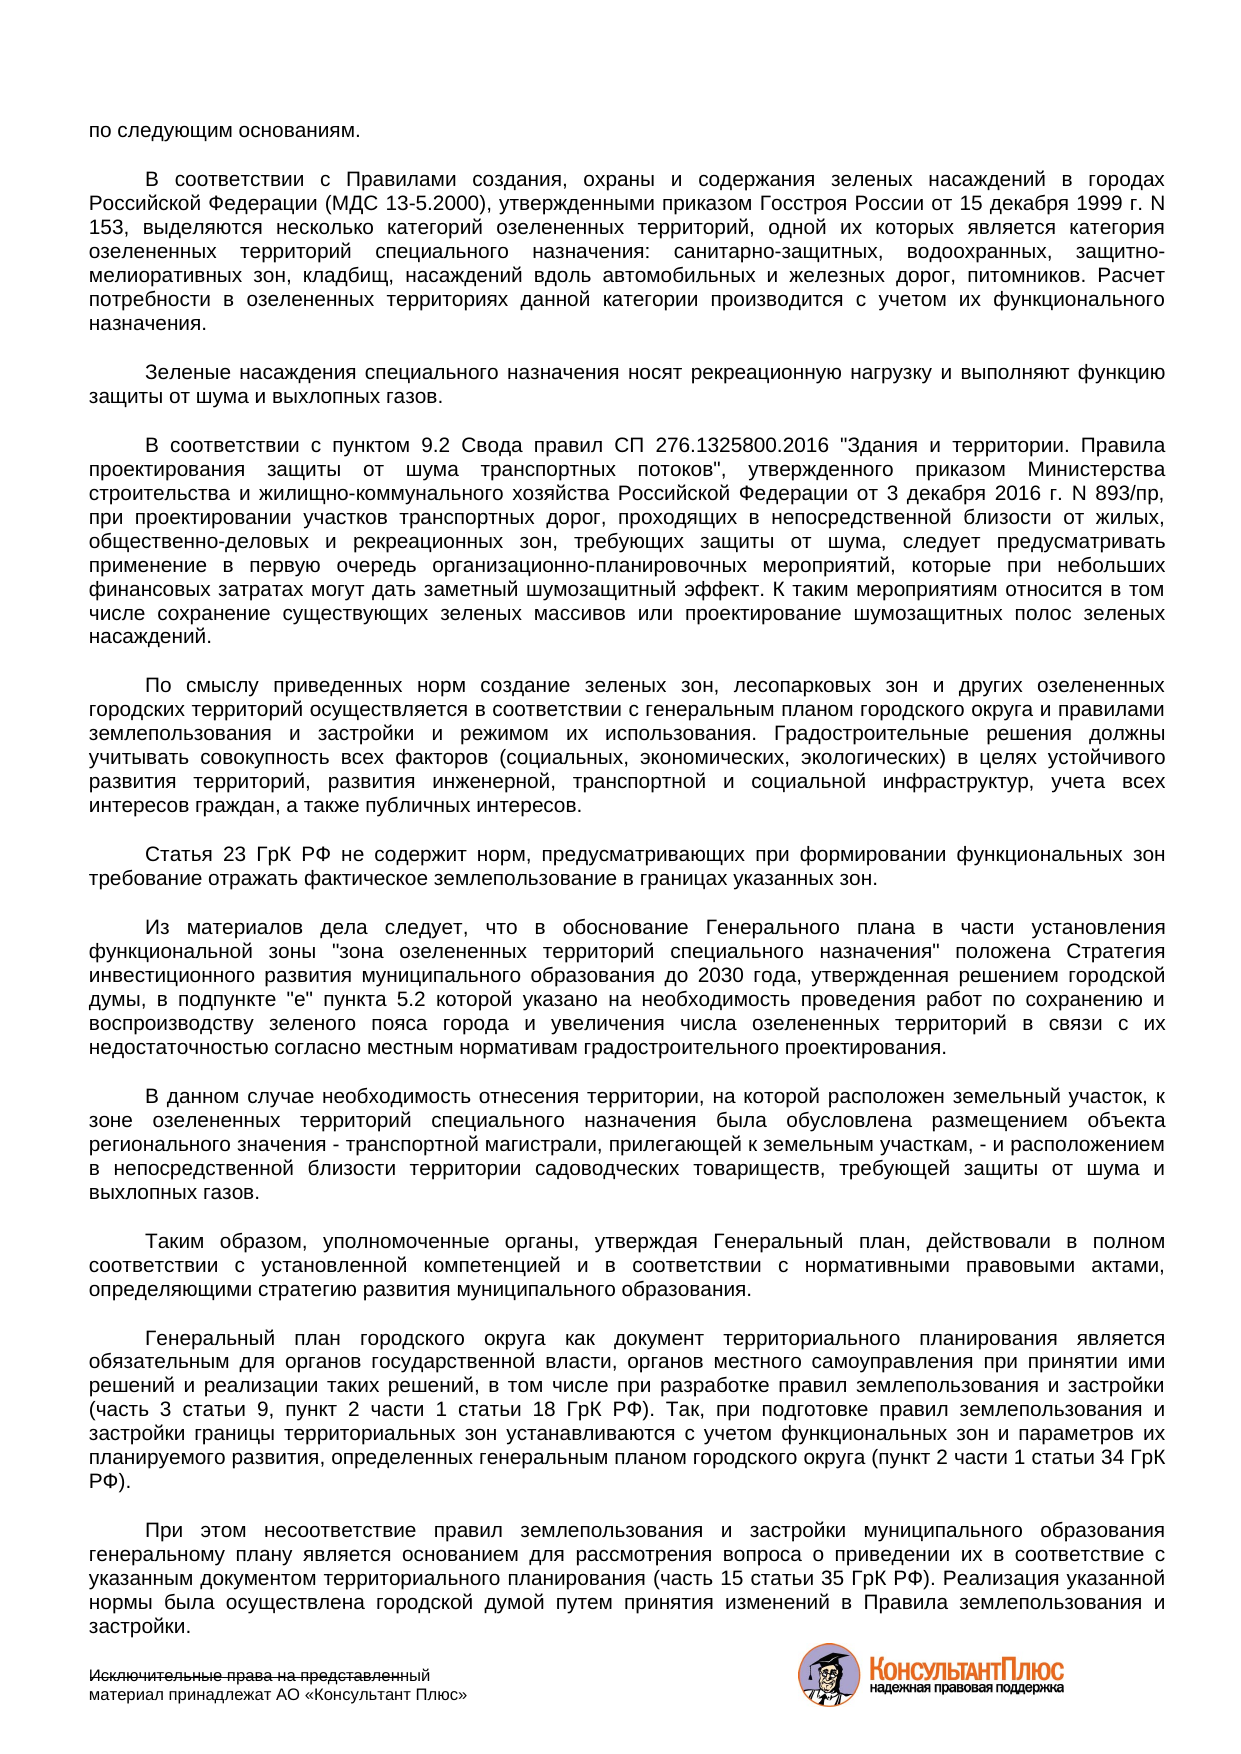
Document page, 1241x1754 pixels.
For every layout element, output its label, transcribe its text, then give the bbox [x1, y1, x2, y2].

text При этом несоответствие правил землепользования и застройки муниципального образования генеральному плану является основанием для рассмотрения вопроса о приведении их в соответствие с указанным документом территориального планирования (часть 15 статьи 35 ГрК РФ). Реализация указанной нормы была осуществлена городской думой путем принятия изменений в Правила землепользования и застройки. [89, 1518, 1167, 1638]
text Из материалов дела следует, что в обоснование Генерального плана в части установления функциональной зоны "зона озелененных территорий специального назначения" положена Стратегия инвестиционного развития муниципального образования до 2030 года, утвержденная решением городской думы, в подпункте "е" пункта 5.2 которой указано на необходимость проведения работ по сохранению и воспроизводству зеленого пояса города и увеличения числа озелененных территорий в связи с их недостаточностью согласно местным нормативам градостроительного проектирования. [89, 915, 1167, 1059]
text В соответствии с Правилами создания, охраны и содержания зеленых насаждений в городах Российской Федерации (МДС 13-5.2000), утвержденными приказом Госстроя России от 15 декабря 1999 г. N 153, выделяются несколько категорий озелененных территорий, одной их которых является категория озелененных территорий специального назначения: санитарно-защитных, водоохранных, защитно-мелиоративных зон, кладбищ, насаждений вдоль автомобильных и железных дорог, питомников. Расчет потребности в озелененных территориях данной категории производится с учетом их функционального назначения. [89, 167, 1167, 335]
text Генеральный план городского округа как документ территориального планирования является обязательным для органов государственной власти, органов местного самоуправления при принятии ими решений и реализации таких решений, в том числе при разработке правил землепользования и застройки (часть 3 статьи 9, пункт 2 части 1 статьи 18 ГрК РФ). Так, при подготовке правил землепользования и застройки границы территориальных зон устанавливаются с учетом функциональных зон и параметров их планируемого развития, определенных генеральным планом городского округа (пункт 2 части 1 статьи 34 ГрК РФ). [89, 1325, 1167, 1493]
text В данном случае необходимость отнесения территории, на которой расположен земельный участок, к зоне озелененных территорий специального назначения была обусловлена размещением объекта регионального значения - транспортной магистрали, прилегающей к земельным участкам, - и расположением в непосредственной близости территории садоводческих товариществ, требующей защиты от шума и выхлопных газов. [89, 1084, 1167, 1203]
text Зеленые насаждения специального назначения носят рекреационную нагрузку и выполняют функцию защиты от шума и выхлопных газов. [89, 360, 1167, 408]
text Таким образом, уполномоченные органы, утверждая Генеральный план, действовали в полном соответствии с установленной компетенцией и в соответствии с нормативными правовыми актами, определяющими стратегию развития муниципального образования. [89, 1228, 1167, 1300]
picture [798, 1643, 1064, 1707]
text Статья 23 ГрК РФ не содержит норм, предусматривающих при формировании функциональных зон требование отражать фактическое землепользование в границах указанных зон. [89, 842, 1167, 890]
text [89, 118, 1167, 142]
text В соответствии с пунктом 9.2 Свода правил СП 276.1325800.2016 "Здания и территории. Правила проектирования защиты от шума транспортных потоков", утвержденного приказом Министерства строительства и жилищно-коммунального хозяйства Российской Федерации от 3 декабря 2016 г. N 893/пр, при проектировании участков транспортных дорог, проходящих в непосредственной близости от жилых, общественно-деловых и рекреационных зон, требующих защиты от шума, следует предусматривать применение в первую очередь организационно-планировочных мероприятий, которые при небольших финансовых затратах могут дать заметный шумозащитный эффект. К таким мероприятиям относится в том числе сохранение существующих зеленых массивов или проектирование шумозащитных полос зеленых насаждений. [89, 433, 1167, 648]
text По смыслу приведенных норм создание зеленых зон, лесопарковых зон и других озелененных городских территорий осуществляется в соответствии с генеральным планом городского округа и правилами землепользования и застройки и режимом их использования. Градостроительные решения должны учитывать совокупность всех факторов (социальных, экономических, экологических) в целях устойчивого развития территорий, развития инженерной, транспортной и социальной инфраструктур, учета всех интересов граждан, а также публичных интересов. [89, 673, 1167, 817]
